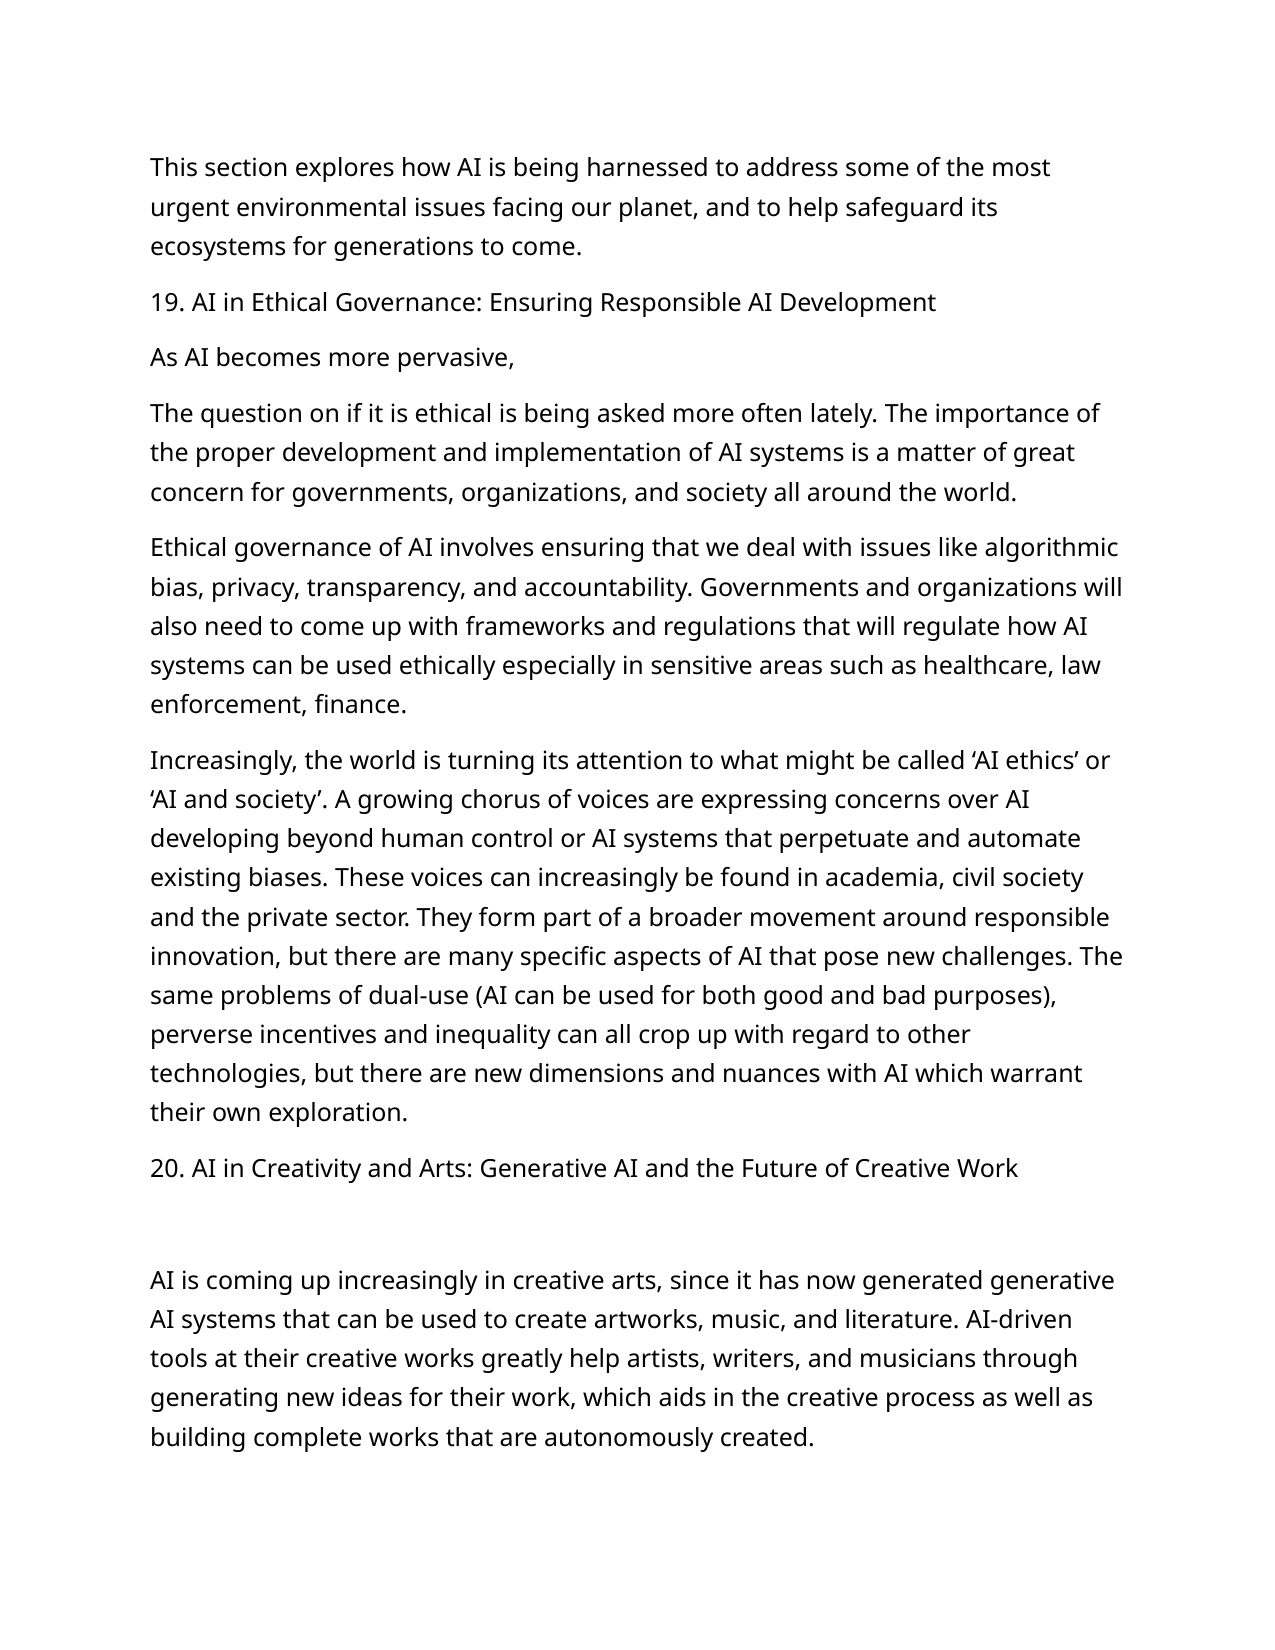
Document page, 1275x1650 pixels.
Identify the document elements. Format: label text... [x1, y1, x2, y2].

text 19. AI in Ethical Governance: Ensuring Responsible AI Development [150, 284, 1125, 318]
text The question on if it is ethical is being asked more often lately. The importance of the proper development and implementation of AI systems is a matter of great concern for governments, organizations, and society all around the world. [150, 396, 1125, 508]
text 20. AI in Creativity and Arts: Generative AI and the Future of Creative Work [150, 1151, 1125, 1185]
text AI is coming up increasingly in creative arts, since it has now generated generative AI systems that can be used to create artworks, music, and literature. AI-driven tools at their creative works greatly help artists, writers, and musicians through generating new ideas for their work, which aids in the creative process as well as building complete works that are autonomously created. [150, 1262, 1125, 1453]
text Increasingly, the world is turning its attention to what might be called ‘AI ethics’ or ‘AI and society’. A growing chorus of voices are expressing concerns over AI developing beyond human control or AI systems that perpetuate and automate existing biases. These voices can increasingly be found in academia, civil society and the private sector. They form part of a broader movement around responsible innovation, but there are many specific aspects of AI that pose new challenges. The same problems of dual-use (AI can be used for both good and bad purposes), perverse incentives and inequality can all crop up with regard to other technologies, but there are new dimensions and nuances with AI which warrant their own exploration. [150, 742, 1125, 1129]
text As AI becomes more pervasive, [150, 340, 1125, 374]
text Ethical governance of AI involves ensuring that we deal with issues like algorithmic bias, privacy, transparency, and accountability. Governments and organizations will also need to come up with frameworks and regulations that will regulate how AI systems can be used ethically especially in sensitive areas such as healthcare, law enforcement, finance. [150, 530, 1125, 721]
text This section explores how AI is being harnessed to address some of the most urgent environmental issues facing our planet, and to help safeguard its ecosystems for generations to come. [150, 150, 1125, 262]
